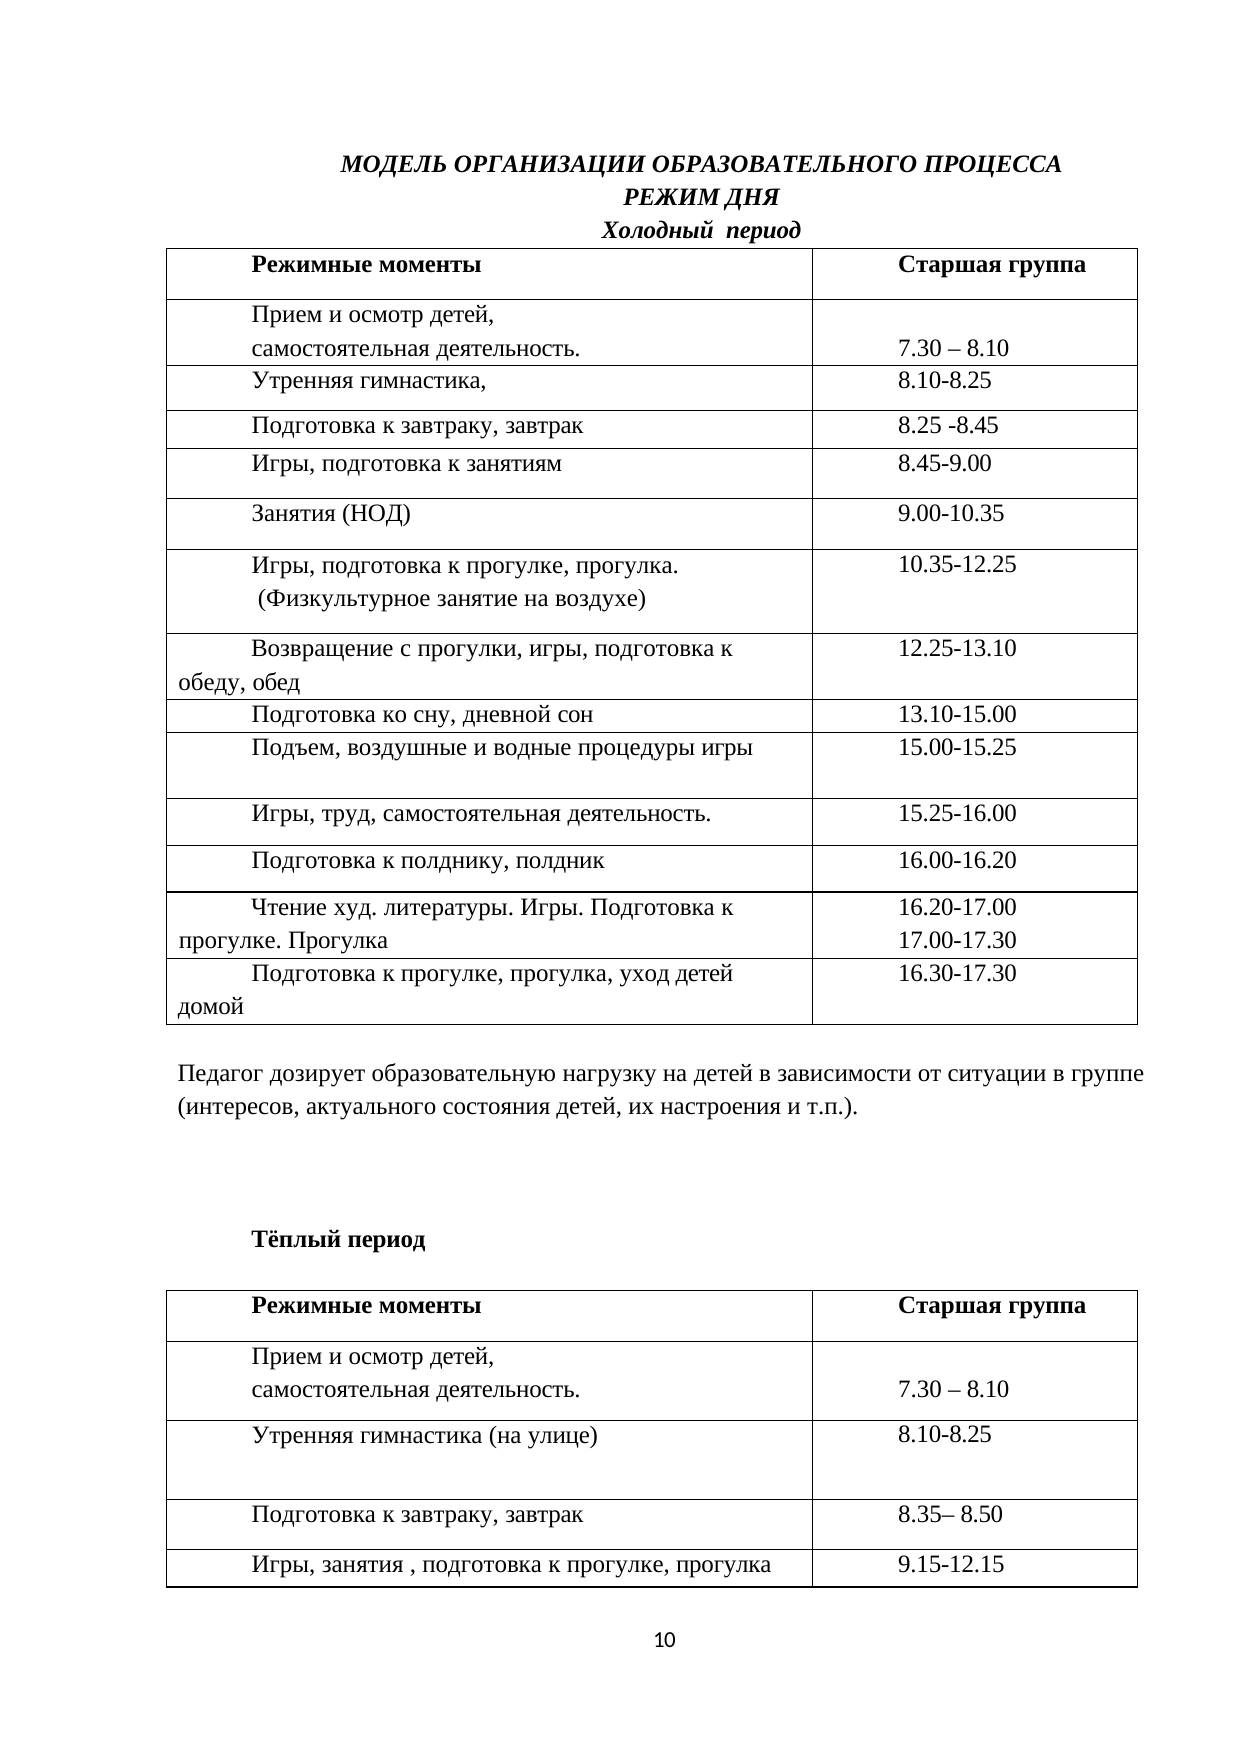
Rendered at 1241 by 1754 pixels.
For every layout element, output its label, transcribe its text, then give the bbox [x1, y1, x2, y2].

table_cell Утренняя гимнастика (на улице) [167, 1421, 812, 1499]
table_cell 8.45-9.00 [813, 449, 1137, 498]
table_cell 15.00-15.25 [813, 733, 1137, 798]
table_cell 8.25 -8.45 [813, 411, 1137, 448]
table_cell 16.20-17.00 17.00-17.30 [813, 893, 1137, 958]
table_cell Прием и осмотр детей, самостоятельная деятельность. [167, 1342, 812, 1419]
table_cell 8.10-8.25 [813, 366, 1137, 409]
table_cell Подготовка к полднику, полдник [167, 846, 812, 891]
table_cell Утренняя гимнастика, [167, 366, 812, 409]
table_cell Занятия (НОД) [167, 499, 812, 549]
table_header Режимные моменты [167, 249, 812, 299]
table_cell 9.15-12.15 [813, 1550, 1137, 1586]
table_cell 15.25-16.00 [813, 799, 1137, 845]
table_cell 16.00-16.20 [813, 846, 1137, 891]
table_cell Игры, подготовка к прогулке, прогулка. (Физкультурное занятие на воздухе) [167, 550, 812, 633]
table_cell Подготовка к прогулке, прогулка, уход детей домой [167, 959, 812, 1023]
text Холодный период [163, 215, 1240, 244]
table_cell Подготовка ко сну, дневной сон [167, 700, 812, 732]
text Педагог дозирует образовательную нагрузку на детей в зависимости от ситуации в группе (интересов, актуального состояния детей, их настроения и т.п.). [177, 1058, 1240, 1120]
subtitle МОДЕЛЬ ОРГАНИЗАЦИИ ОБРАЗОВАТЕЛЬНОГО ПРОЦЕССА РЕЖИМ ДНЯ [296, 149, 1107, 211]
table_header Старшая группа [813, 249, 1137, 299]
table_cell Подготовка к завтраку, завтрак [167, 1500, 812, 1549]
table_cell 8.35– 8.50 [813, 1500, 1137, 1549]
table_cell Игры, подготовка к занятиям [167, 449, 812, 498]
table_header Старшая группа [813, 1291, 1137, 1341]
text Тёплый период [251, 1224, 1240, 1252]
table_cell 9.00-10.35 [813, 499, 1137, 549]
table_cell 10.35-12.25 [813, 550, 1137, 633]
table_cell 7.30 – 8.10 [813, 1342, 1137, 1419]
table_cell 16.30-17.30 [813, 959, 1137, 1023]
table_cell Чтение худ. литературы. Игры. Подготовка к прогулке. Прогулка [167, 893, 812, 958]
table_cell 13.10-15.00 [813, 700, 1137, 732]
table_cell 12.25-13.10 [813, 634, 1137, 699]
table_header Режимные моменты [167, 1291, 812, 1341]
table_cell 7.30 – 8.10 [813, 300, 1137, 365]
table_cell 8.10-8.25 [813, 1421, 1137, 1499]
table_cell Прием и осмотр детей, самостоятельная деятельность. [167, 300, 812, 365]
table_cell Возвращение с прогулки, игры, подготовка к обеду, обед [167, 634, 812, 699]
table_cell Подъем, воздушные и водные процедуры игры [167, 733, 812, 798]
table_cell Игры, занятия , подготовка к прогулке, прогулка [167, 1550, 812, 1586]
table_cell Подготовка к завтраку, завтрак [167, 411, 812, 448]
table_cell Игры, труд, самостоятельная деятельность. [167, 799, 812, 845]
